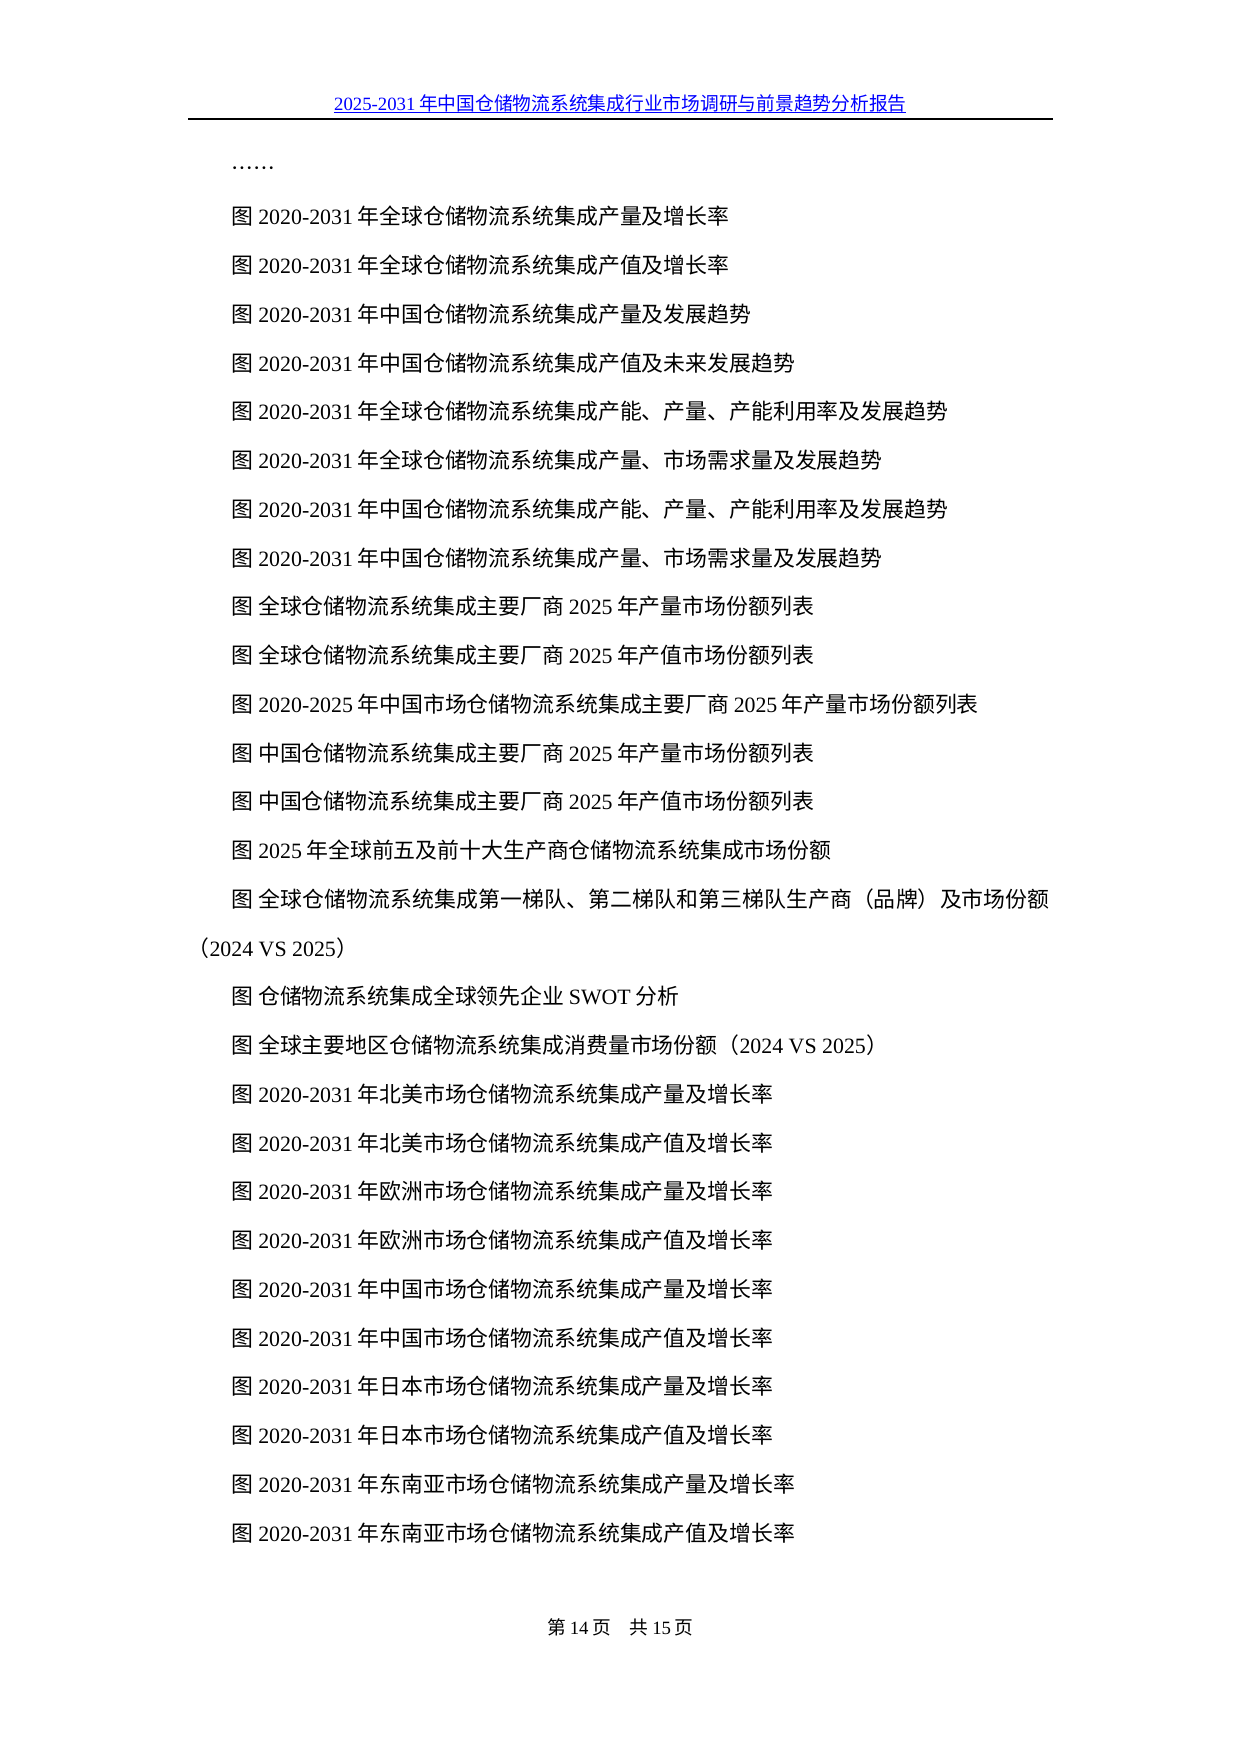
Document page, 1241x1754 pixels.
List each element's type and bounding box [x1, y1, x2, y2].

text [187, 150, 1053, 1548]
